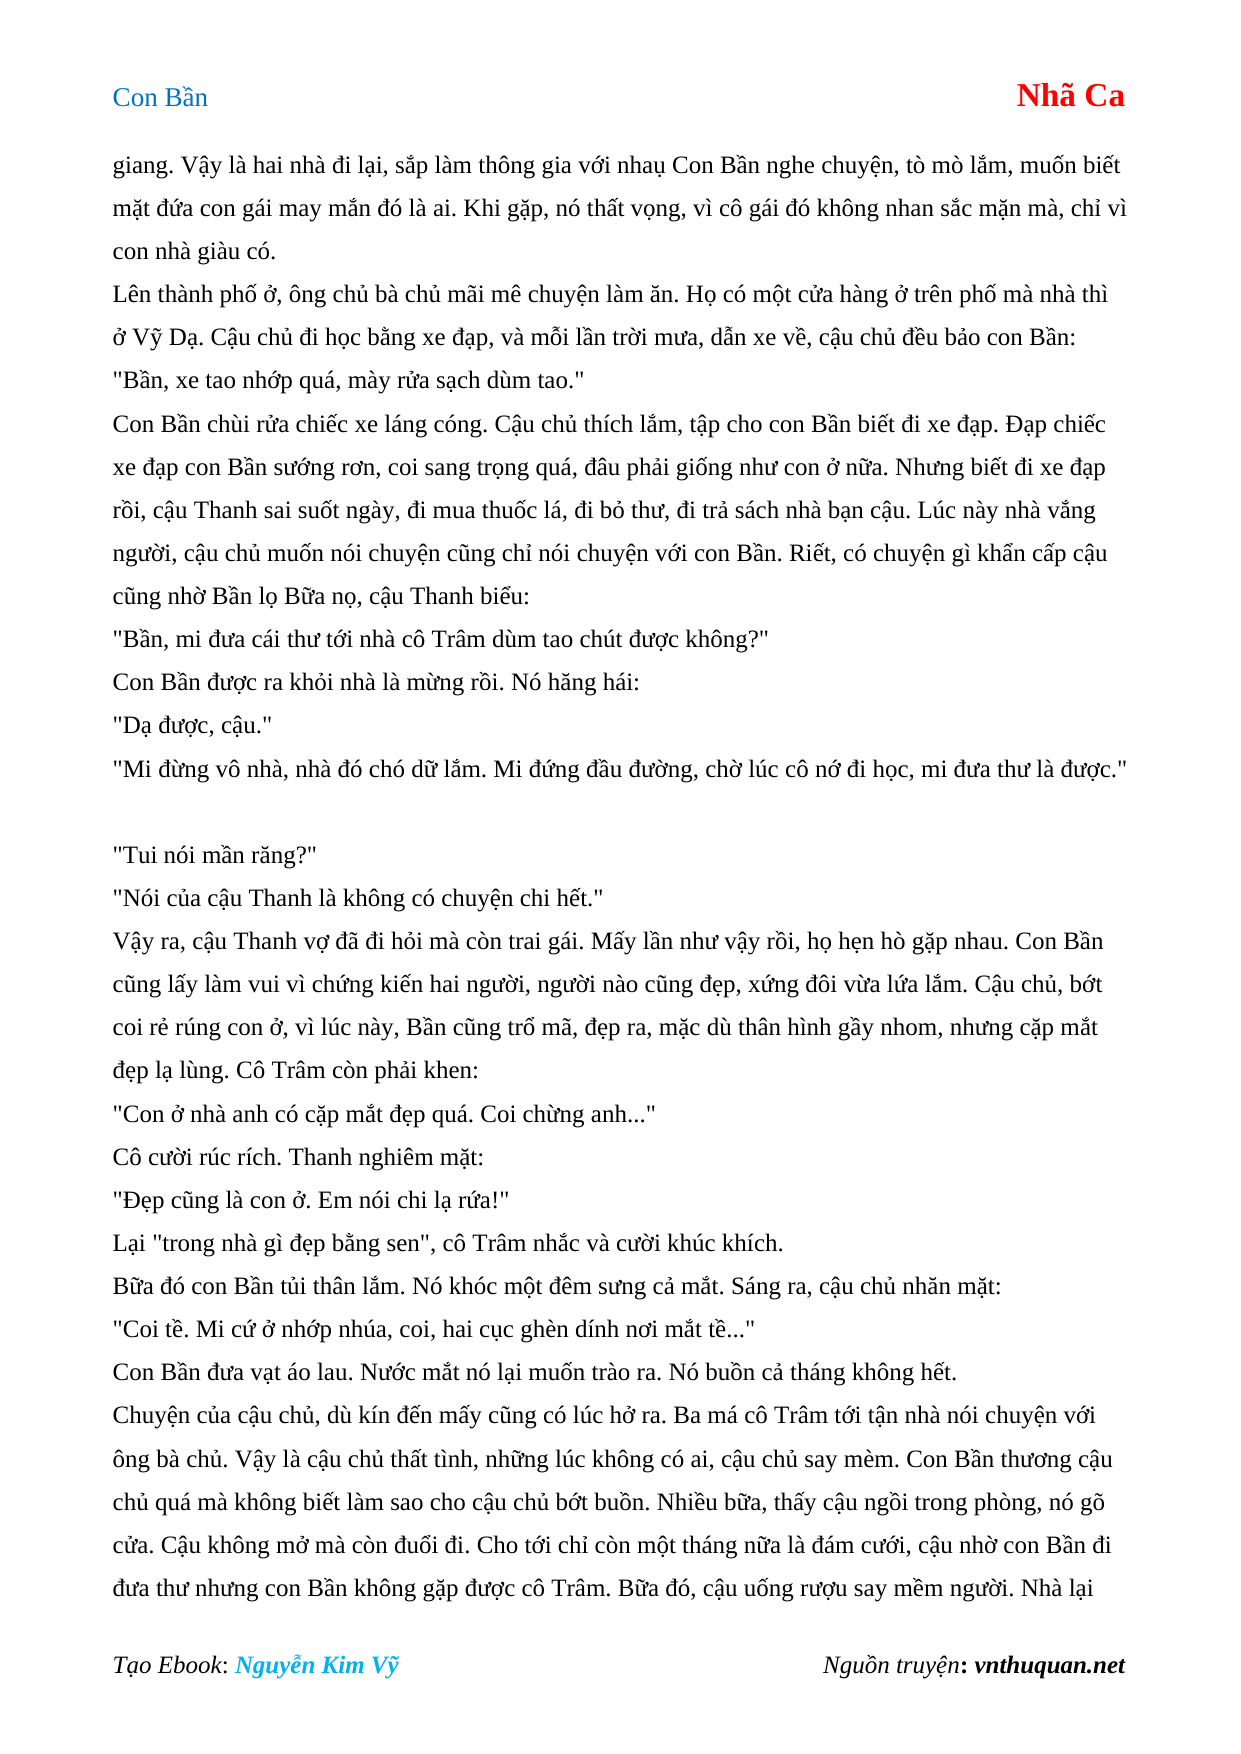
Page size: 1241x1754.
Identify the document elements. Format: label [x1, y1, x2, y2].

text [112, 150, 1128, 1602]
